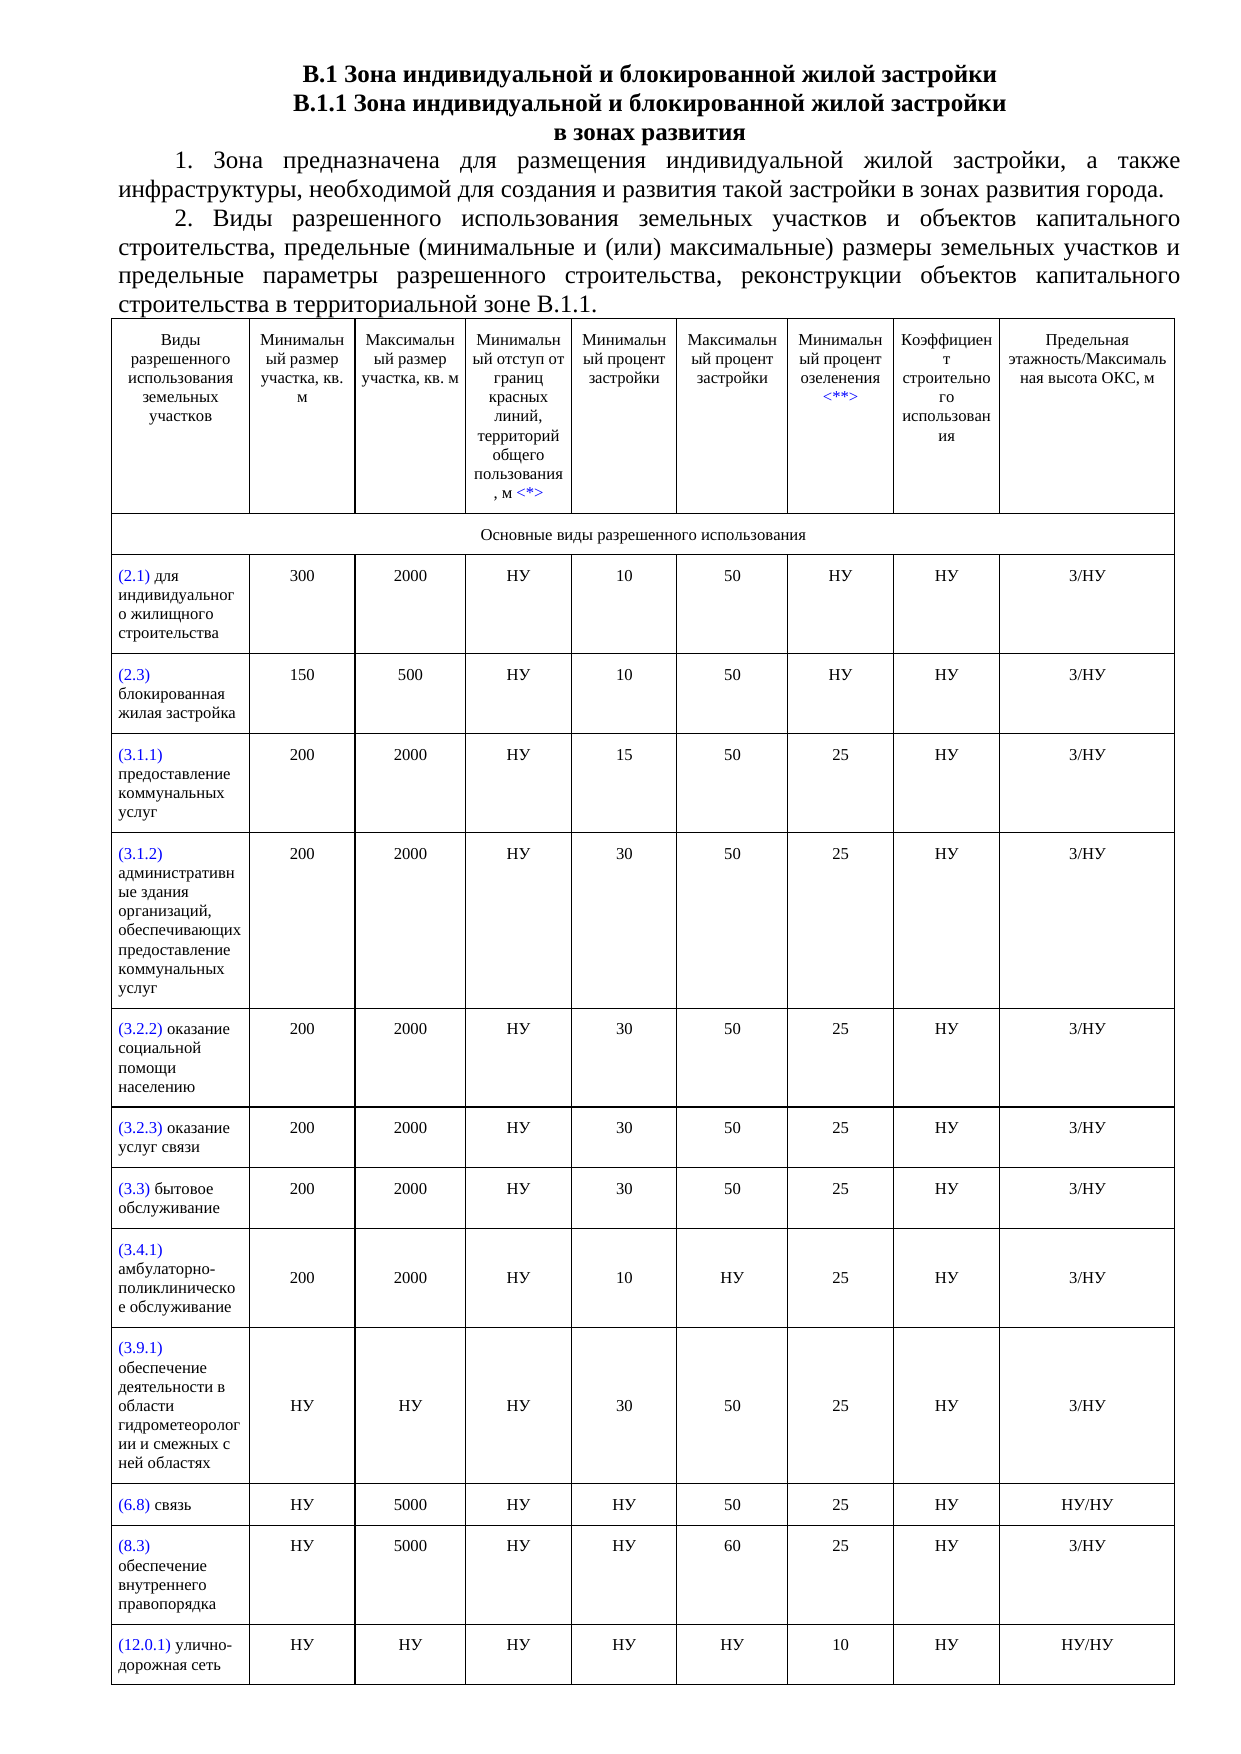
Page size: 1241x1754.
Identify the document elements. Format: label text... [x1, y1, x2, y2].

table_cell (2.3) блокированная жилая застройка [112, 654, 249, 733]
table_cell НУ [466, 1168, 571, 1228]
table_cell 25 [788, 1229, 893, 1327]
table_cell (3.4.1) амбулаторно-поликлиническое обслуживание [112, 1229, 249, 1327]
table_cell (3.3) бытовое обслуживание [112, 1168, 249, 1228]
table_cell 3/НУ [1000, 1168, 1174, 1228]
text 1. Зона предназначена для размещения индивидуальной жилой застройки, а также инфраструктуры, необходимой для создания и развития такой застройки в зонах развития города. [118, 145, 1181, 203]
table_cell НУ [788, 654, 893, 733]
table_cell НУ [466, 1484, 571, 1524]
table_cell НУ [356, 1625, 465, 1684]
table_cell НУ [250, 1484, 354, 1524]
table_cell 2000 [356, 1168, 465, 1228]
table_cell 3/НУ [1000, 654, 1174, 733]
table_cell 25 [788, 833, 893, 1007]
table_header Виды разрешенного использования земельных участков [112, 319, 249, 513]
table_cell 25 [788, 1526, 893, 1623]
table_header Минимальный отступ от границ красных линий, территорий общего пользования, м <*> [466, 319, 571, 513]
table_cell (8.3) обеспечение внутреннего правопорядка [112, 1526, 249, 1623]
table_cell 150 [250, 654, 354, 733]
table_cell НУ [466, 734, 571, 832]
table_header Максимальный процент застройки [677, 319, 787, 513]
table_cell 2000 [356, 1229, 465, 1327]
table_cell НУ [894, 1625, 999, 1684]
table_cell НУ [466, 1625, 571, 1684]
table_cell (3.1.1) предоставление коммунальных услуг [112, 734, 249, 832]
table_header Коэффициент строительного использования [894, 319, 999, 513]
table_cell 50 [677, 1108, 787, 1167]
table_cell НУ [572, 1625, 676, 1684]
table_cell 30 [572, 833, 676, 1007]
table_cell НУ [894, 1229, 999, 1327]
table_cell НУ [894, 833, 999, 1007]
table_cell 200 [250, 1168, 354, 1228]
table_cell (3.2.3) оказание услуг связи [112, 1108, 249, 1167]
table_cell 30 [572, 1108, 676, 1167]
table_cell НУ [572, 1484, 676, 1524]
table_cell 10 [572, 555, 676, 653]
table_cell НУ [466, 1328, 571, 1483]
table_cell 3/НУ [1000, 1108, 1174, 1167]
table_cell 3/НУ [1000, 555, 1174, 653]
table_cell 25 [788, 1484, 893, 1524]
table_cell НУ [466, 1108, 571, 1167]
table_cell НУ [894, 654, 999, 733]
table_cell 50 [677, 1484, 787, 1524]
table_cell НУ [894, 734, 999, 832]
table_header Минимальный процент озеленения <**> [788, 319, 893, 513]
table_cell НУ [894, 1328, 999, 1483]
text в зонах развития [118, 117, 1181, 145]
table_cell Основные виды разрешенного использования [112, 514, 1174, 554]
table_cell НУ [466, 555, 571, 653]
table_cell 2000 [356, 555, 465, 653]
table_cell 50 [677, 1168, 787, 1228]
table_cell (3.1.2) административные здания организаций, обеспечивающих предоставление коммунальных услуг [112, 833, 249, 1007]
table_cell НУ [894, 1484, 999, 1524]
table_cell 10 [572, 654, 676, 733]
table_cell 60 [677, 1526, 787, 1623]
table_cell 2000 [356, 1108, 465, 1167]
table_cell 200 [250, 734, 354, 832]
table_cell НУ [788, 555, 893, 653]
table_cell 300 [250, 555, 354, 653]
table_cell НУ [677, 1229, 787, 1327]
table_cell НУ [466, 1229, 571, 1327]
table_cell НУ [572, 1526, 676, 1623]
table_header Предельная этажность/Максимальная высота ОКС, м [1000, 319, 1174, 513]
table_header Минимальный размер участка, кв. м [250, 319, 354, 513]
text В.1.1 Зона индивидуальной и блокированной жилой застройки [118, 88, 1181, 117]
table_cell 3/НУ [1000, 734, 1174, 832]
table_cell 50 [677, 734, 787, 832]
table_cell 25 [788, 1168, 893, 1228]
table_cell 50 [677, 1328, 787, 1483]
table_cell 500 [356, 654, 465, 733]
table_cell 30 [572, 1009, 676, 1106]
table_cell НУ [466, 1526, 571, 1623]
table_cell НУ [677, 1625, 787, 1684]
table_cell 30 [572, 1168, 676, 1228]
table_cell 200 [250, 833, 354, 1007]
table_cell 2000 [356, 1009, 465, 1106]
table_cell НУ [250, 1625, 354, 1684]
table_cell НУ [894, 555, 999, 653]
table_cell 3/НУ [1000, 1229, 1174, 1327]
table_cell 10 [788, 1625, 893, 1684]
table_cell НУ [250, 1328, 354, 1483]
table_cell НУ [250, 1526, 354, 1623]
table_header Максимальный размер участка, кв. м [356, 319, 465, 513]
table_cell 25 [788, 1108, 893, 1167]
table_cell 50 [677, 654, 787, 733]
table_cell НУ/НУ [1000, 1625, 1174, 1684]
table_cell 10 [572, 1229, 676, 1327]
table_cell 2000 [356, 734, 465, 832]
table_cell 3/НУ [1000, 833, 1174, 1007]
table_cell НУ [894, 1526, 999, 1623]
table_cell 2000 [356, 833, 465, 1007]
table_cell НУ [356, 1328, 465, 1483]
table_cell НУ [466, 1009, 571, 1106]
table_cell 25 [788, 1009, 893, 1106]
table_cell 200 [250, 1229, 354, 1327]
table_cell 3/НУ [1000, 1526, 1174, 1623]
table_header Минимальный процент застройки [572, 319, 676, 513]
table_cell 30 [572, 1328, 676, 1483]
table_cell (12.0.1) улично-дорожная сеть [112, 1625, 249, 1684]
table_cell 200 [250, 1108, 354, 1167]
table_cell НУ [894, 1168, 999, 1228]
table_cell 3/НУ [1000, 1328, 1174, 1483]
table_cell 25 [788, 1328, 893, 1483]
table_cell 200 [250, 1009, 354, 1106]
table_cell 50 [677, 555, 787, 653]
table_cell 5000 [356, 1526, 465, 1623]
table_cell 50 [677, 1009, 787, 1106]
table_cell НУ [466, 654, 571, 733]
table_cell 15 [572, 734, 676, 832]
table_cell (3.2.2) оказание социальной помощи населению [112, 1009, 249, 1106]
table_cell 3/НУ [1000, 1009, 1174, 1106]
table_cell (6.8) связь [112, 1484, 249, 1524]
table_cell 5000 [356, 1484, 465, 1524]
table_cell НУ [894, 1009, 999, 1106]
table_cell НУ [466, 833, 571, 1007]
table_cell НУ [894, 1108, 999, 1167]
text 2. Виды разрешенного использования земельных участков и объектов капитального строительства, предельные (минимальные и (или) максимальные) размеры земельных участков и предельные параметры разрешенного строительства, реконструкции объектов капитального строительства в территориальной зоне В.1.1. [118, 203, 1181, 318]
table_cell (3.9.1) обеспечение деятельности в области гидрометеорологии и смежных с ней областях [112, 1328, 249, 1483]
table_cell 25 [788, 734, 893, 832]
table_cell (2.1) для индивидуального жилищного строительства [112, 555, 249, 653]
table_cell НУ/НУ [1000, 1484, 1174, 1524]
table_cell 50 [677, 833, 787, 1007]
text В.1 Зона индивидуальной и блокированной жилой застройки [118, 59, 1181, 88]
